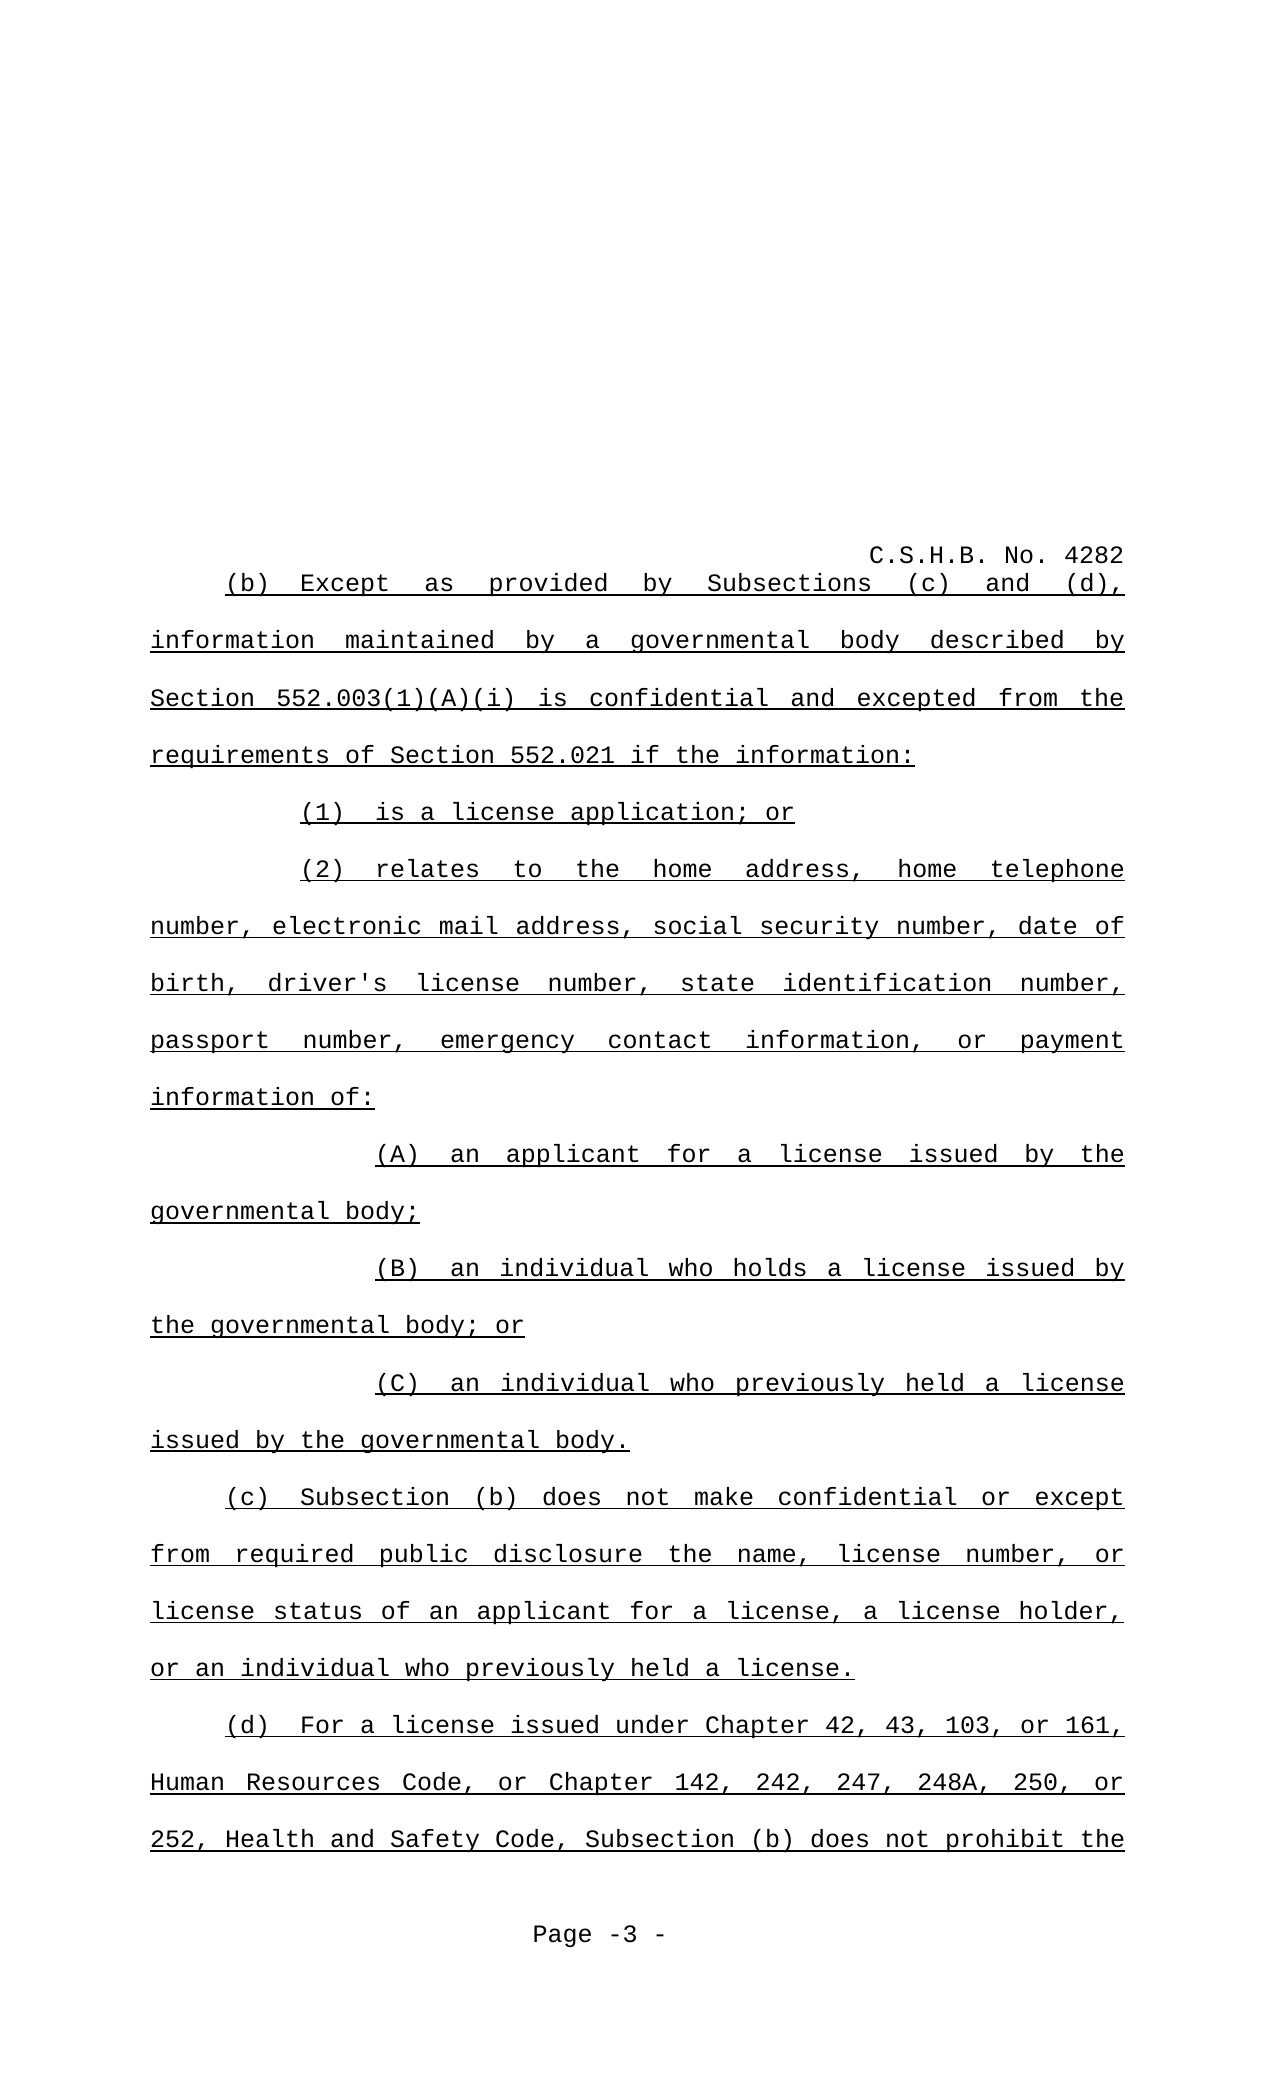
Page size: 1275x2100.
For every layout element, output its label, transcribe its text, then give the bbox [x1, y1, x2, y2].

text (1) is a license application; or [150, 799, 1125, 828]
text (b) Except as provided by Subsections (c) and (d), information maintained by a governmental body described by Section 552.003(1)(A)(i) is confidential and excepted from the requirements of Section 552.021 if the information: [150, 571, 1125, 651]
text (C) an individual who previously held a license issued by the governmental body. [150, 1370, 1125, 1456]
text (2) relates to the home address, home telephone number, electronic mail address, social security number, date of birth, driver's license number, state identification number, passport number, emergency contact information, or payment information of: [150, 995, 1125, 1051]
text (B) an individual who holds a license issued by the governmental body; or [150, 1256, 1125, 1341]
text (c) Subsection (b) does not make confidential or except from required public disclosure the name, license number, or license status of an applicant for a license, a license holder, or an individual who previously held a license. [150, 1566, 1125, 1684]
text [150, 1795, 1125, 1850]
text (b) Except as provided by Subsections (c) and (d), information maintained by a governmental body described by Section 552.003(1)(A)(i) is confidential and excepted from the requirements of Section 552.021 if the information: [150, 710, 1125, 771]
text (2) relates to the home address, home telephone number, electronic mail address, social security number, date of birth, driver's license number, state identification number, passport number, emergency contact information, or payment information of: [150, 856, 1125, 937]
text (A) an applicant for a license issued by the governmental body; [150, 1142, 1125, 1227]
text (2) relates to the home address, home telephone number, electronic mail address, social security number, date of birth, driver's license number, state identification number, passport number, emergency contact information, or payment information of: [150, 938, 1125, 994]
text (c) Subsection (b) does not make confidential or except from required public disclosure the name, license number, or license status of an applicant for a license, a license holder, or an individual who previously held a license. [150, 1484, 1125, 1565]
text (b) Except as provided by Subsections (c) and (d), information maintained by a governmental body described by Section 552.003(1)(A)(i) is confidential and excepted from the requirements of Section 552.021 if the information: [150, 653, 1125, 708]
text (2) relates to the home address, home telephone number, electronic mail address, social security number, date of birth, driver's license number, state identification number, passport number, emergency contact information, or payment information of: [150, 1052, 1125, 1113]
